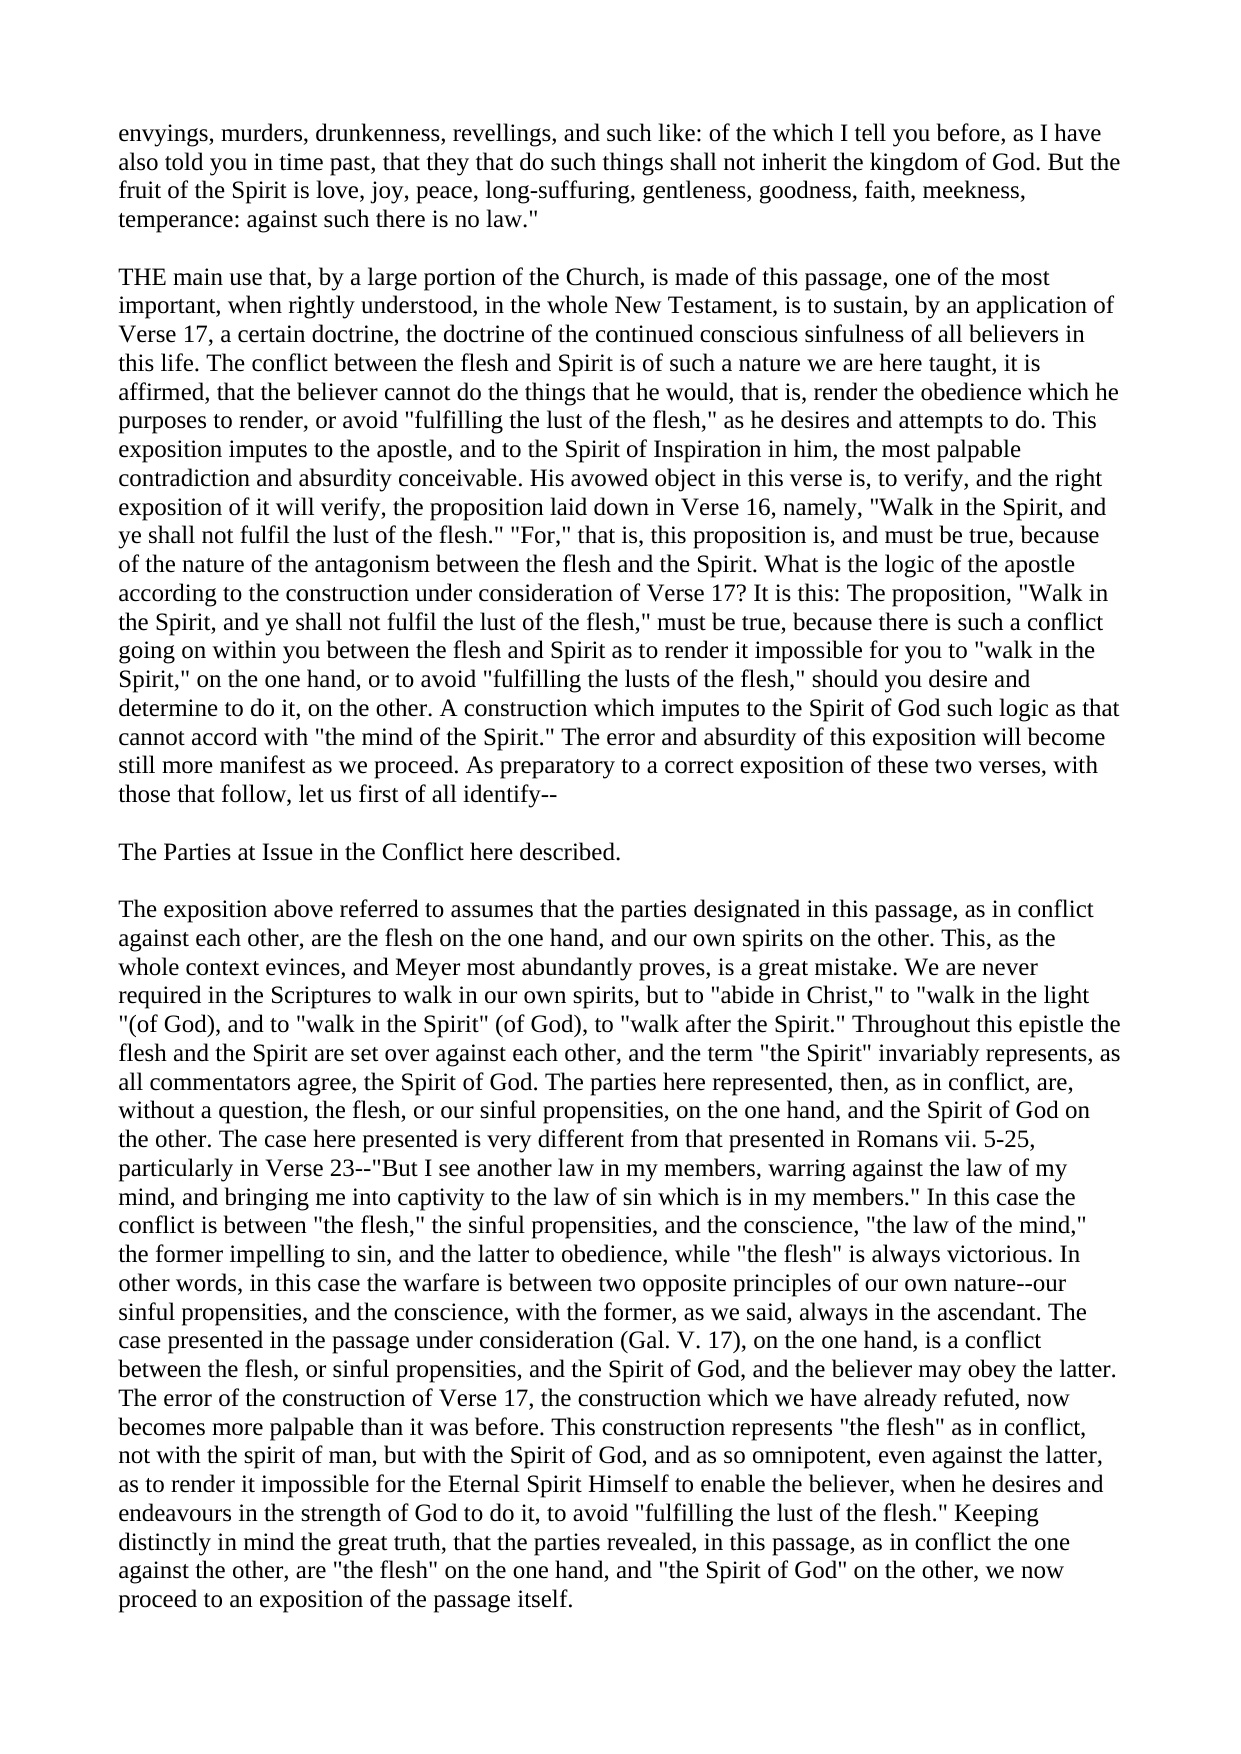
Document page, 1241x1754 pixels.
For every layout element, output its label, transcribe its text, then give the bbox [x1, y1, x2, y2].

text THE main use that, by a large portion of the Church, is made of this passage, one of the most important, when rightly understood, in the whole New Testament, is to sustain, by an application of Verse 17, a certain doctrine, the doctrine of the continued conscious sinfulness of all believers in this life. The conflict between the flesh and Spirit is of such a nature we are here taught, it is affirmed, that the believer cannot do the things that he would, that is, render the obedience which he purposes to render, or avoid "fulfilling the lust of the flesh," as he desires and attempts to do. This exposition imputes to the apostle, and to the Spirit of Inspiration in him, the most palpable contradiction and absurdity conceivable. His avowed object in this verse is, to verify, and the right exposition of it will verify, the proposition laid down in Verse 16, namely, "Walk in the Spirit, and ye shall not fulfil the lust of the flesh." "For," that is, this proposition is, and must be true, because of the nature of the antagonism between the flesh and the Spirit. What is the logic of the apostle according to the construction under consideration of Verse 17? It is this: The proposition, "Walk in the Spirit, and ye shall not fulfil the lust of the flesh," must be true, because there is such a conflict going on within you between the flesh and Spirit as to render it impossible for you to "walk in the Spirit," on the one hand, or to avoid "fulfilling the lusts of the flesh," should you desire and determine to do it, on the other. A construction which imputes to the Spirit of God such logic as that cannot accord with "the mind of the Spirit." The error and absurdity of this exposition will become still more manifest as we proceed. As preparatory to a correct exposition of these two verses, with those that follow, let us first of all identify-- [118, 262, 1122, 808]
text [118, 118, 1122, 233]
text The Parties at Issue in the Conflict here described. [118, 837, 1122, 866]
text The exposition above referred to assumes that the parties designated in this passage, as in conflict against each other, are the flesh on the one hand, and our own spirits on the other. This, as the whole context evinces, and Meyer most abundantly proves, is a great mistake. We are never required in the Scriptures to walk in our own spirits, but to "abide in Christ," to "walk in the light "(of God), and to "walk in the Spirit" (of God), to "walk after the Spirit." Throughout this epistle the flesh and the Spirit are set over against each other, and the term "the Spirit" invariably represents, as all commentators agree, the Spirit of God. The parties here represented, then, as in conflict, are, without a question, the flesh, or our sinful propensities, on the one hand, and the Spirit of God on the other. The case here presented is very different from that presented in Romans vii. 5-25, particularly in Verse 23--"But I see another law in my members, warring against the law of my mind, and bringing me into captivity to the law of sin which is in my members." In this case the conflict is between "the flesh," the sinful propensities, and the conscience, "the law of the mind," the former impelling to sin, and the latter to obedience, while "the flesh" is always victorious. In other words, in this case the warfare is between two opposite principles of our own nature--our sinful propensities, and the conscience, with the former, as we said, always in the ascendant. The case presented in the passage under consideration (Gal. V. 17), on the one hand, is a conflict between the flesh, or sinful propensities, and the Spirit of God, and the believer may obey the latter. The error of the construction of Verse 17, the construction which we have already refuted, now becomes more palpable than it was before. This construction represents "the flesh" as in conflict, not with the spirit of man, but with the Spirit of God, and as so omnipotent, even against the latter, as to render it impossible for the Eternal Spirit Himself to enable the believer, when he desires and endeavours in the strength of God to do it, to avoid "fulfilling the lust of the flesh." Keeping distinctly in mind the great truth, that the parties revealed, in this passage, as in conflict the one against the other, are "the flesh" on the one hand, and "the Spirit of God" on the other, we now proceed to an exposition of the passage itself. [118, 894, 1122, 1613]
